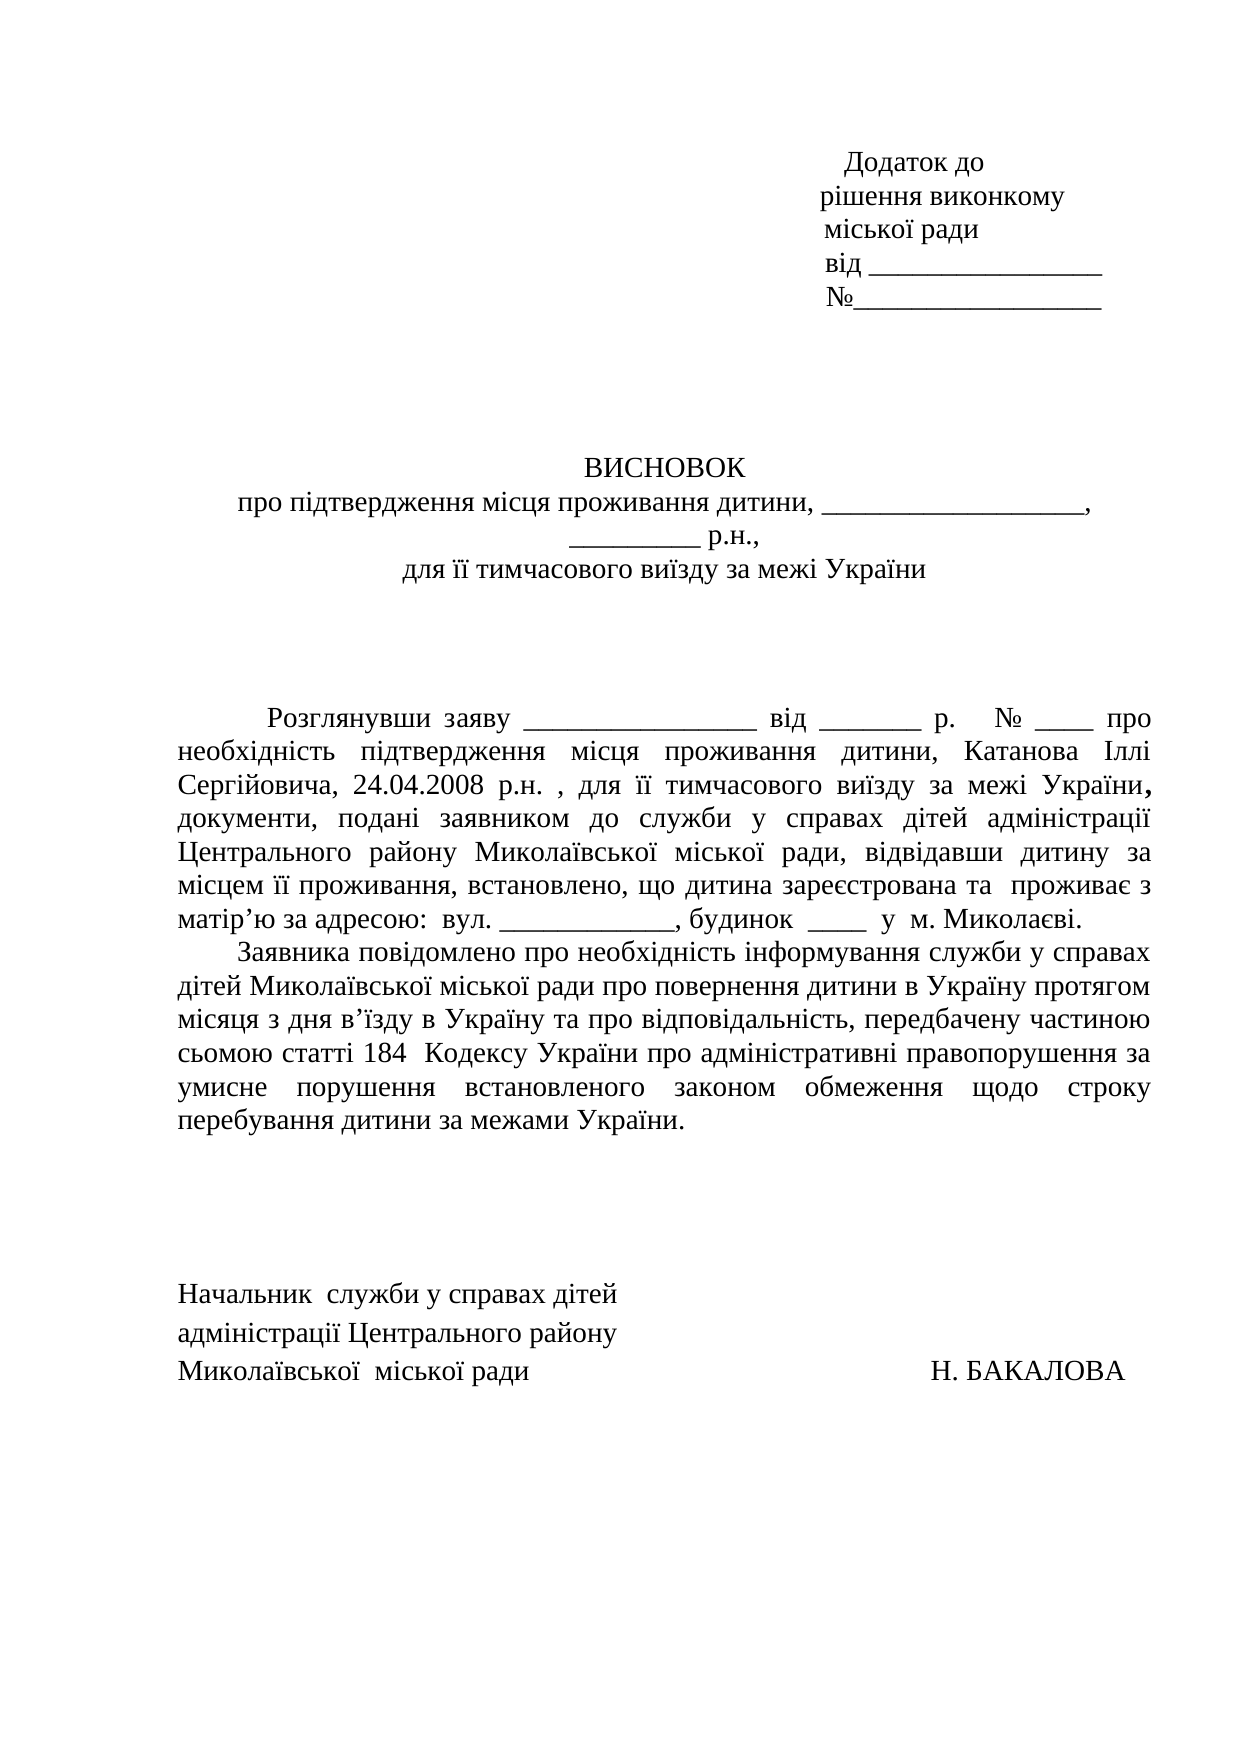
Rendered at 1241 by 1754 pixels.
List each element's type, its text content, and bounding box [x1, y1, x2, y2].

text для її тимчасового виїзду за межі України [177, 551, 1152, 584]
text Заявника повідомлено про необхідність інформування служби у справах дітей Миколаївської міської ради про повернення дитини в Україну протягом місяця з дня в’їзду в Україну та про відповідальність, передбачену частиною сьомою статті 184 Кодексу України про адміністративні правопорушення за умисне порушення встановленого законом обмеження щодо строку перебування дитини за межами України. [177, 934, 1152, 1136]
text від ________________ [177, 245, 1152, 279]
text адміністрації Центрального району [177, 1315, 1152, 1348]
text рішення виконкому [177, 178, 1152, 212]
text Додаток до [177, 144, 1152, 178]
text міської ради [177, 212, 1152, 245]
text ВИСНОВОК про підтвердження місця проживання дитини, __________________, _________ р.н., [177, 450, 1152, 551]
text №_________________ [177, 279, 1152, 312]
text Розглянувши заяву ________________ від _______ р. № ____ про необхідність підтвердження місця проживання дитини, Катанова Іллі Сергійовича, 24.04.2008 р.н. , для її тимчасового виїзду за межі України, документи, подані заявником до служби у справах дітей адміністрації Центрального району Миколаївської міської ради, відвідавши дитину за місцем її проживання, встановлено, що дитина зареєстрована та проживає з матір’ю за адресою: вул. ____________, будинок ____ у м. Миколаєві. [177, 700, 1152, 934]
text Миколаївської міської ради Н. БАКАЛОВА [177, 1353, 1152, 1387]
text Начальник служби у справах дітей [177, 1276, 1152, 1310]
